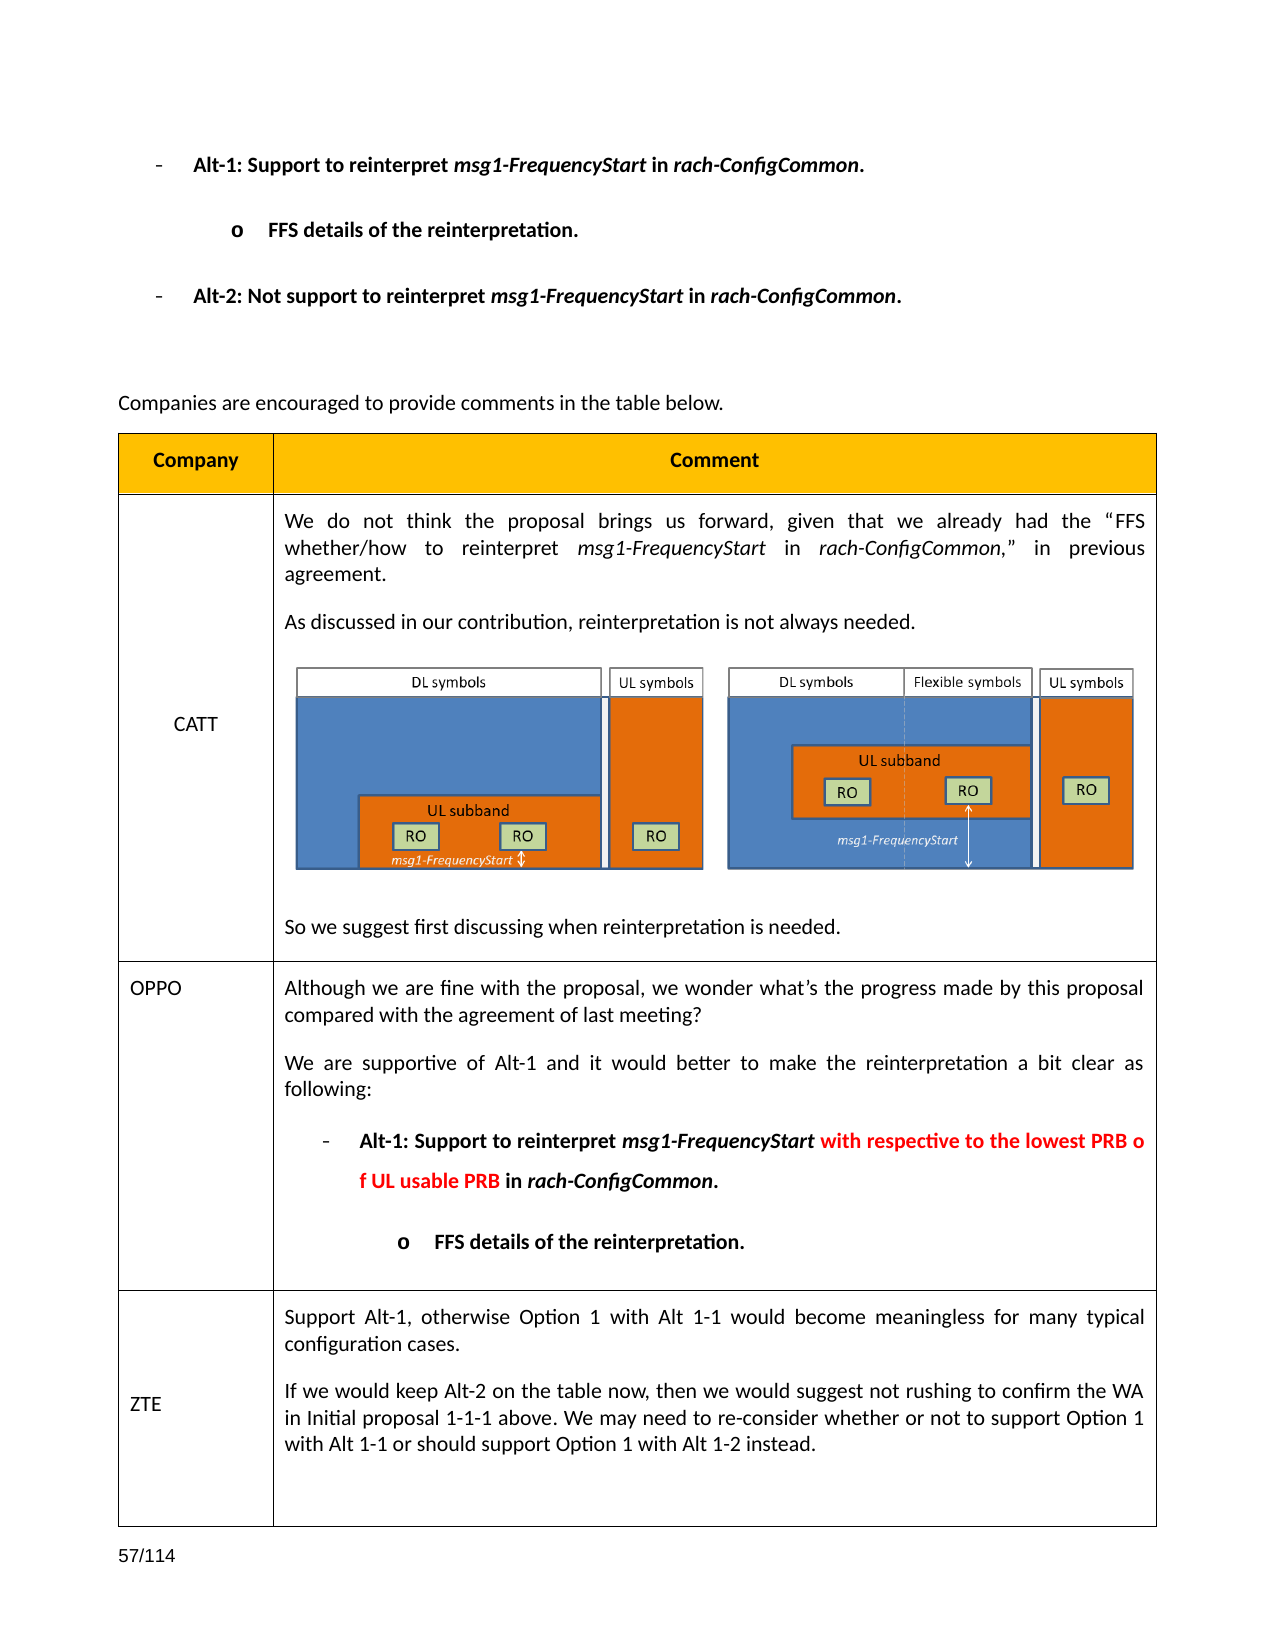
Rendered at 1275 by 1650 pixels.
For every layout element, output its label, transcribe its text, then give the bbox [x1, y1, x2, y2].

table_header Comment [274, 434, 1156, 493]
text Companies are encouraged to provide comments in the table below. [118, 389, 1157, 416]
list FFS details of the reinterpretation. [231, 216, 1157, 243]
list Alt-1: Support to reinterpret msg1-FrequencyStart in rach-ConfigCommon. [156, 148, 1157, 179]
table_cell Support Alt-1, otherwise Option 1 with Alt 1-1 would become meaningless for many typical configuration cases. If we would keep Alt-2 on the table now, then we would suggest not rushing to confirm the WA in Initial proposal 1-1-1 above. We may need to re-consider whether or not to support Option 1 with Alt 1-1 or should support Option 1 with Alt 1-2 instead. [274, 1291, 1156, 1526]
table_cell CATT [119, 495, 273, 961]
table_cell Although we are fine with the proposal, we wonder what’s the progress made by this proposal compared with the agreement of last meeting? We are supportive of Alt-1 and it would better to make the reinterpretation a bit clear as following: Alt-1: Support to reinterpret msg1-FrequencyStart with respective to the lowest PRB of UL usable PRB in rach-ConfigCommon. FFS details of the reinterpretation. [274, 962, 1156, 1289]
list Alt-2: Not support to reinterpret msg1-FrequencyStart in rach-ConfigCommon. [156, 278, 1157, 310]
picture [727, 667, 1134, 874]
table_header Company [119, 434, 273, 493]
table_cell ZTE [119, 1291, 273, 1526]
table_cell We do not think the proposal brings us forward, given that we already had the “FFS whether/how to reinterpret msg1-FrequencyStart in rach-ConfigCommon,” in previous agreement. As discussed in our contribution, reinterpretation is not always needed. So we suggest first discussing when reinterpretation is needed. [274, 495, 1156, 961]
picture [295, 667, 704, 877]
table_cell OPPO [119, 962, 273, 1289]
